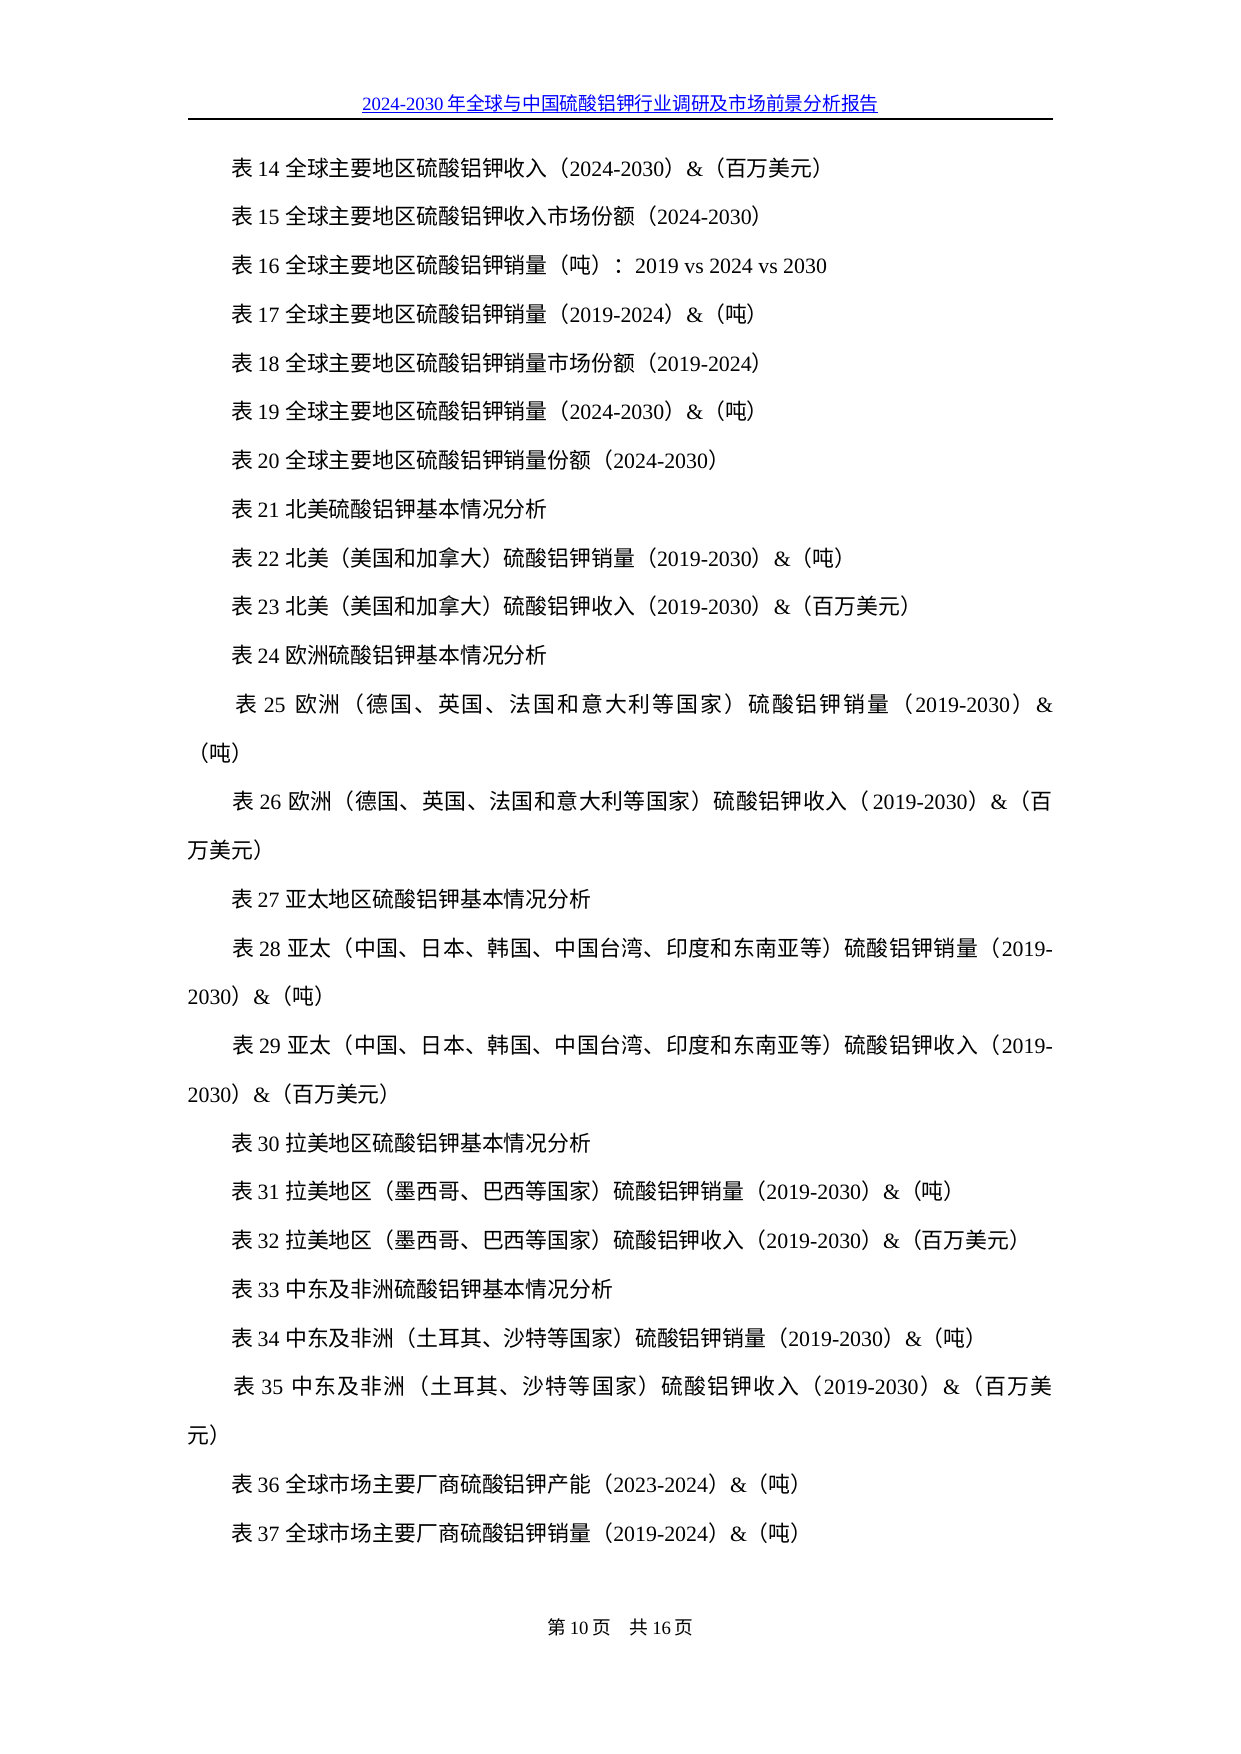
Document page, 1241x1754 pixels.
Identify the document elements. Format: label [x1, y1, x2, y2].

text [187, 150, 1053, 1548]
